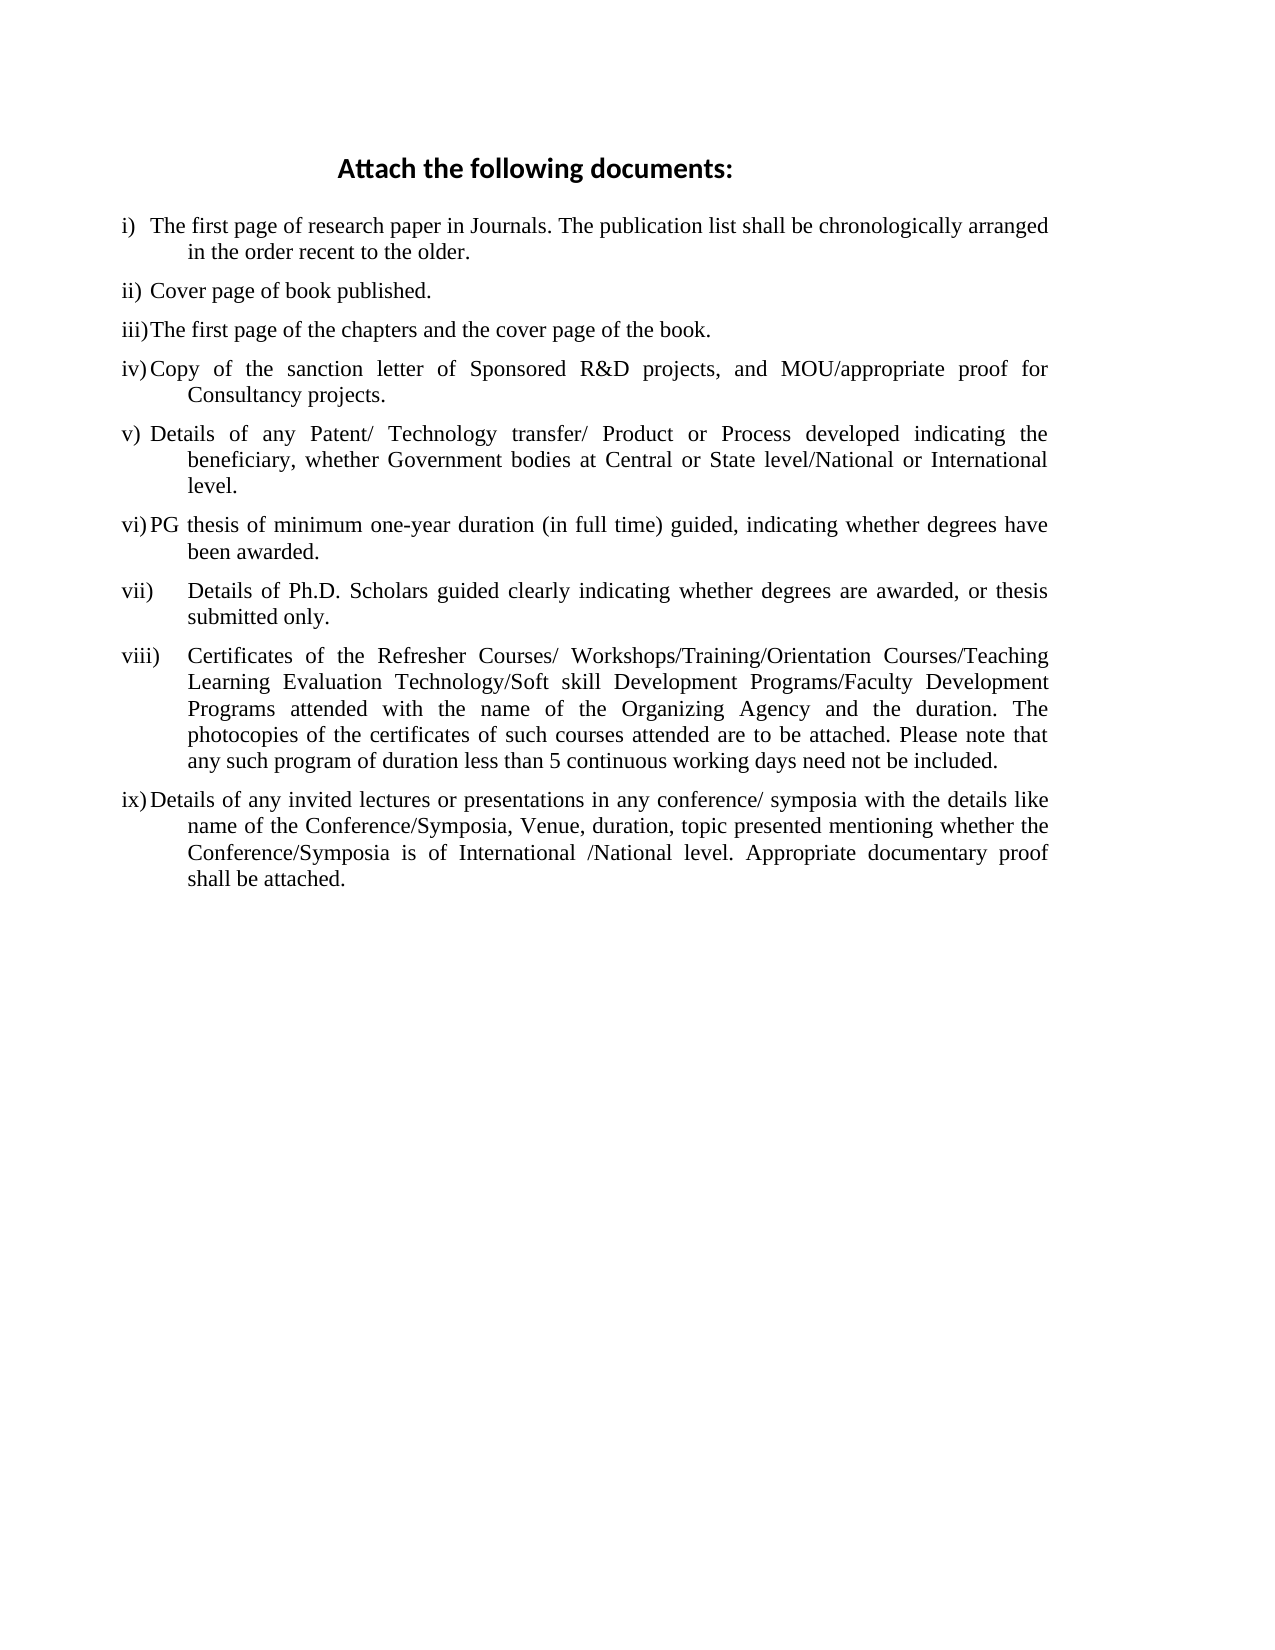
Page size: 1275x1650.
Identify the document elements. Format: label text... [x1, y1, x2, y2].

list The first page of research paper in Journals. The publication list shall be chronologically arranged in the order recent to the older. [121, 212, 1050, 264]
list Details of any Patent/ Technology transfer/ Product or Process developed indicating the beneficiary, whether Government bodies at Central or State level/National or International level. [121, 420, 1050, 499]
list Certificates of the Refresher Courses/ Workshops/Training/Orientation Courses/Teaching Learning Evaluation Technology/Soft skill Development Programs/Faculty Development Programs attended with the name of the Organizing Agency and the duration. The photocopies of the certificates of such courses attended are to be attached. Please note that any such program of duration less than 5 continuous working days need not be included. [121, 642, 1050, 774]
list Copy of the sanction letter of Sponsored R&D projects, and MOU/appropriate proof for Consultancy projects. [121, 355, 1050, 407]
list Details of Ph.D. Scholars guided clearly indicating whether degrees are awarded, or thesis submitted only. [121, 577, 1050, 629]
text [262, 150, 1125, 186]
list The first page of the chapters and the cover page of the book. [121, 316, 1050, 342]
list Details of any invited lectures or presentations in any conference/ symposia with the details like name of the Conference/Symposia, Venue, duration, topic presented mentioning whether the Conference/Symposia is of International /National level. Appropriate documentary proof shall be attached. [121, 786, 1050, 892]
list PG thesis of minimum one-year duration (in full time) guided, indicating whether degrees have been awarded. [121, 511, 1050, 564]
list Cover page of book published. [121, 277, 1050, 303]
